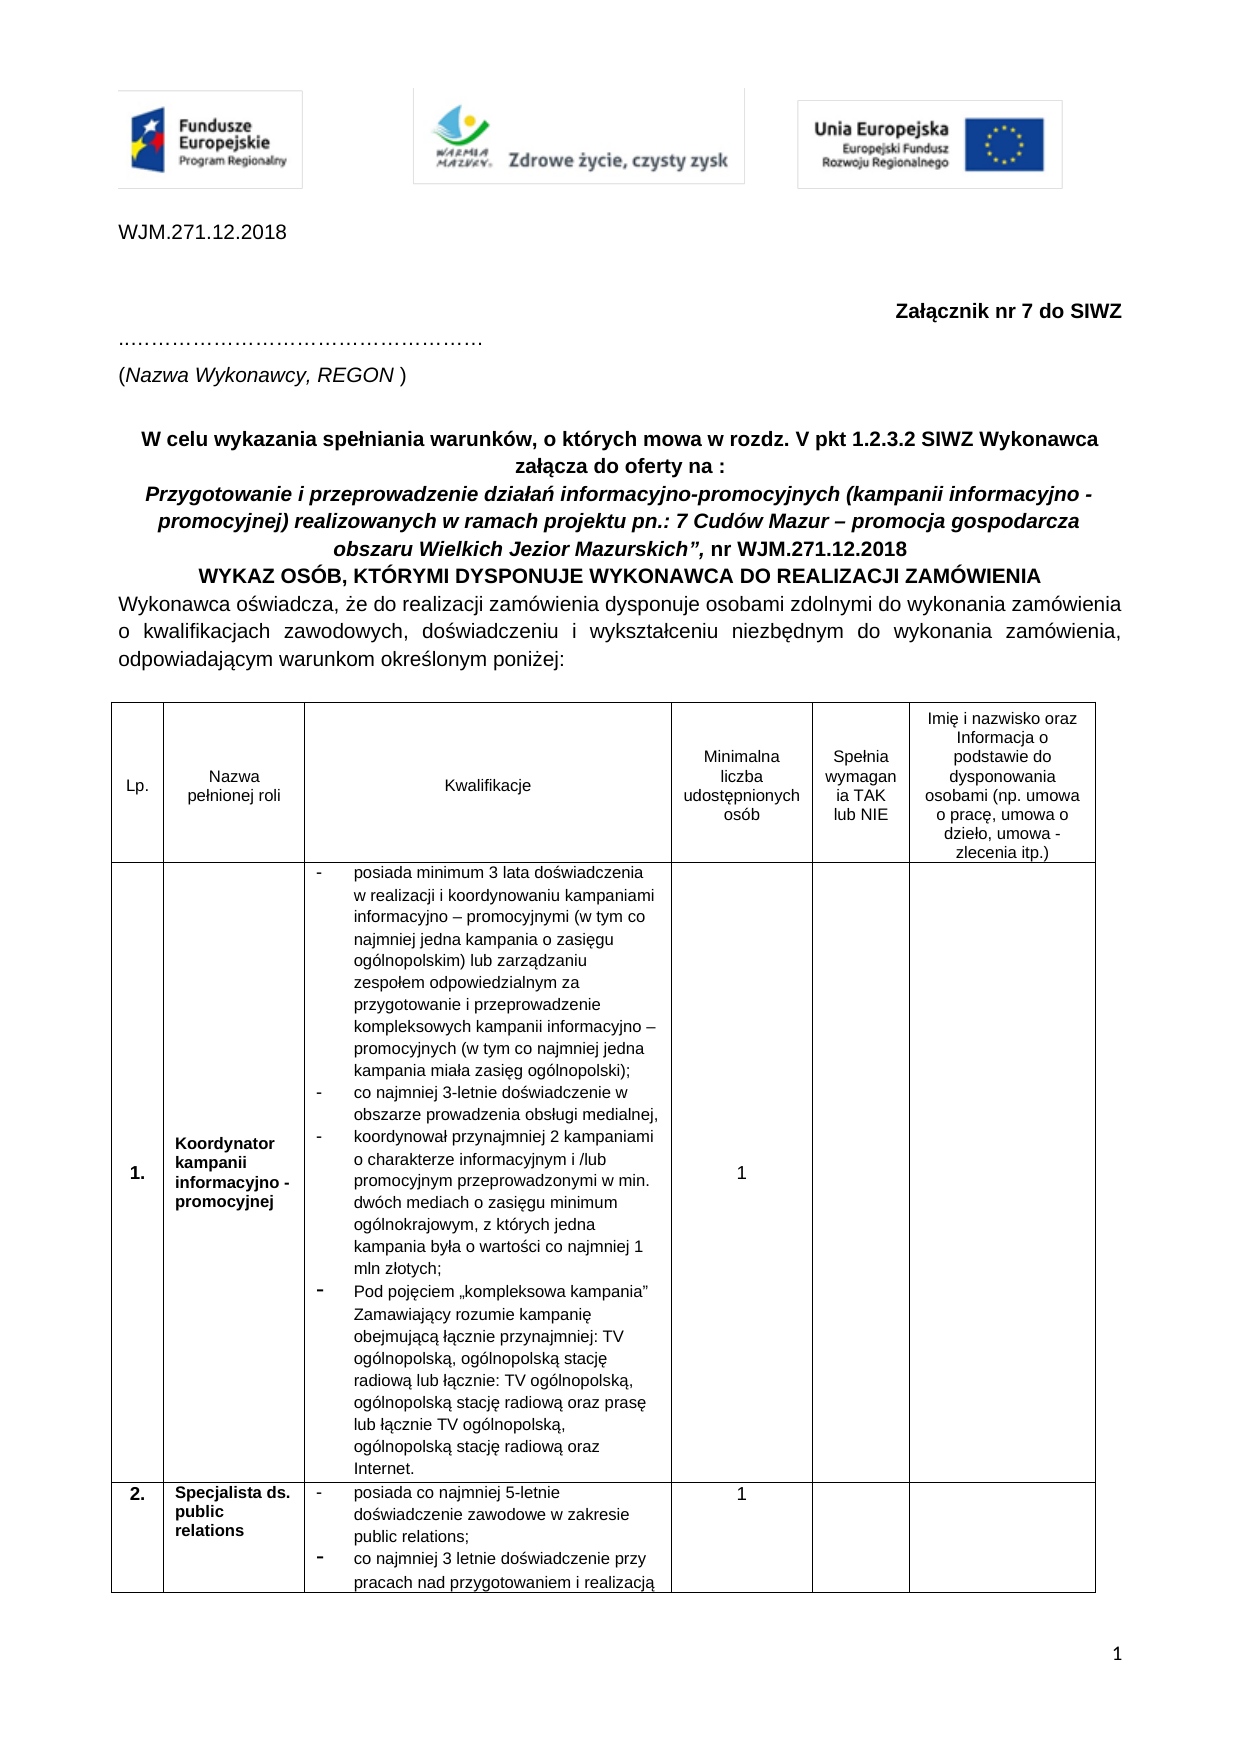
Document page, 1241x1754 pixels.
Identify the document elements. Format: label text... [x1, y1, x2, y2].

text Załącznik nr 7 do SIWZ [118, 299, 1122, 323]
table_cell Specjalista ds. public relations [164, 1483, 304, 1592]
text Wykonawca oświadcza, że do realizacji zamówienia dysponuje osobami zdolnymi do wykonania zamówienia o kwalifikacjach zawodowych, doświadczeniu i wykształceniu niezbędnym do wykonania zamówienia, odpowiadającym warunkom określonym poniżej: [118, 592, 1122, 671]
table_header Minimalna liczba udostępnionych osób [672, 703, 812, 862]
table_cell [813, 863, 909, 1482]
table_cell 1 [672, 863, 812, 1482]
table_header Spełnia wymagania TAK lub NIE [813, 703, 909, 862]
table_header Lp. [112, 703, 163, 862]
table_cell 1 [672, 1483, 812, 1592]
table_cell [910, 863, 1095, 1482]
table_cell Koordynator kampanii informacyjno - promocyjnej [164, 863, 304, 1482]
table_cell [910, 1483, 1095, 1592]
text ..…………………………………………… [118, 326, 1122, 350]
table_header Kwalifikacje [305, 703, 671, 862]
picture [118, 88, 1064, 192]
text (Nazwa Wykonawcy, REGON ) [118, 363, 1122, 387]
table_header Nazwa pełnionej roli [164, 703, 304, 862]
table_header Imię i nazwisko oraz Informacja o podstawie do dysponowania osobami (np. umowa o pracę, umowa o dzieło, umowa - zlecenia itp.) [910, 703, 1095, 862]
table_cell 2. [112, 1483, 163, 1592]
table_cell 1. [112, 863, 163, 1482]
text Przygotowanie i przeprowadzenie działań informacyjno-promocyjnych (kampanii informacyjno - promocyjnej) realizowanych w ramach projektu pn.: 7 Cudów Mazur – promocja gospodarcza obszaru Wielkich Jezior Mazurskich”, nr WJM.271.12.2018 [118, 482, 1122, 561]
text WYKAZ OSÓB, KTÓRYMI DYSPONUJE WYKONAWCA DO REALIZACJI ZAMÓWIENIA [118, 564, 1122, 588]
text W celu wykazania spełniania warunków, o których mowa w rozdz. V pkt 1.2.3.2 SIWZ Wykonawca załącza do oferty na : [118, 427, 1122, 478]
table_cell posiada minimum 3 lata doświadczenia w realizacji i koordynowaniu kampaniami informacyjno – promocyjnymi (w tym co najmniej jedna kampania o zasięgu ogólnopolskim) lub zarządzaniu zespołem odpowiedzialnym za przygotowanie i przeprowadzenie kompleksowych kampanii informacyjno – promocyjnych (w tym co najmniej jedna kampania miała zasięg ogólnopolski); co najmniej 3-letnie doświadczenie w obszarze prowadzenia obsługi medialnej, koordynował przynajmniej 2 kampaniami o charakterze informacyjnym i /lub promocyjnym przeprowadzonymi w min. dwóch mediach o zasięgu minimum ogólnokrajowym, z których jedna kampania była o wartości co najmniej 1 mln złotych; Pod pojęciem „kompleksowa kampania” Zamawiający rozumie kampanię obejmującą łącznie przynajmniej: TV ogólnopolską, ogólnopolską stację radiową lub łącznie: TV ogólnopolską, ogólnopolską stację radiową oraz prasę lub łącznie TV ogólnopolską, ogólnopolską stację radiową oraz Internet. [305, 863, 671, 1482]
table_cell [813, 1483, 909, 1592]
